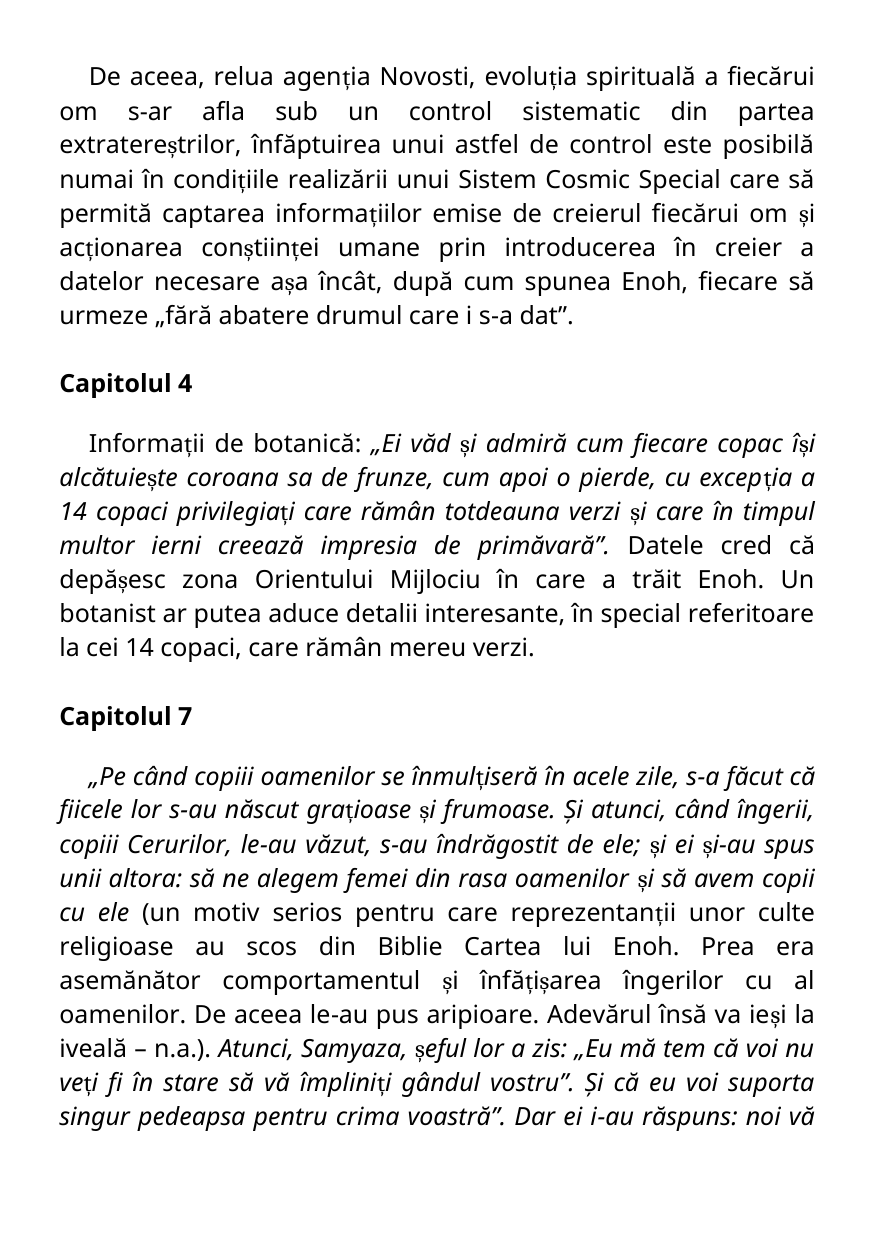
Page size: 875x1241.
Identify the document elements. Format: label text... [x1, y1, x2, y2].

text Informații de botanică: „Ei văd și admiră cum fiecare copac își alcătuiește coroana sa de frunze, cum apoi o pierde, cu excepția a 14 copaci privilegiați care rămân totdeauna verzi și care în timpul multor ierni creează impresia de primăvară”. Datele cred că depășesc zona Orientului Mijlociu în care a trăit Enoh. Un botanist ar putea aduce detalii interesante, în special referitoare la cei 14 copaci, care rămân mereu verzi. [59, 426, 815, 664]
text De aceea, relua agenția Novosti, evoluția spirituală a fiecărui om s-ar afla sub un control sistematic din partea extratereștrilor, înfăptuirea unui astfel de control este posibilă numai în condițiile realizării unui Sistem Cosmic Special care să permită captarea informațiilor emise de creierul fiecărui om și acționarea conștiinței umane prin introducerea în creier a datelor necesare așa încât, după cum spunea Enoh, fiecare să urmeze „fără abatere drumul care i s-a dat”. [59, 59, 815, 332]
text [59, 758, 815, 1133]
text Capitolul 4 [59, 366, 815, 400]
text Capitolul 7 [59, 698, 815, 732]
